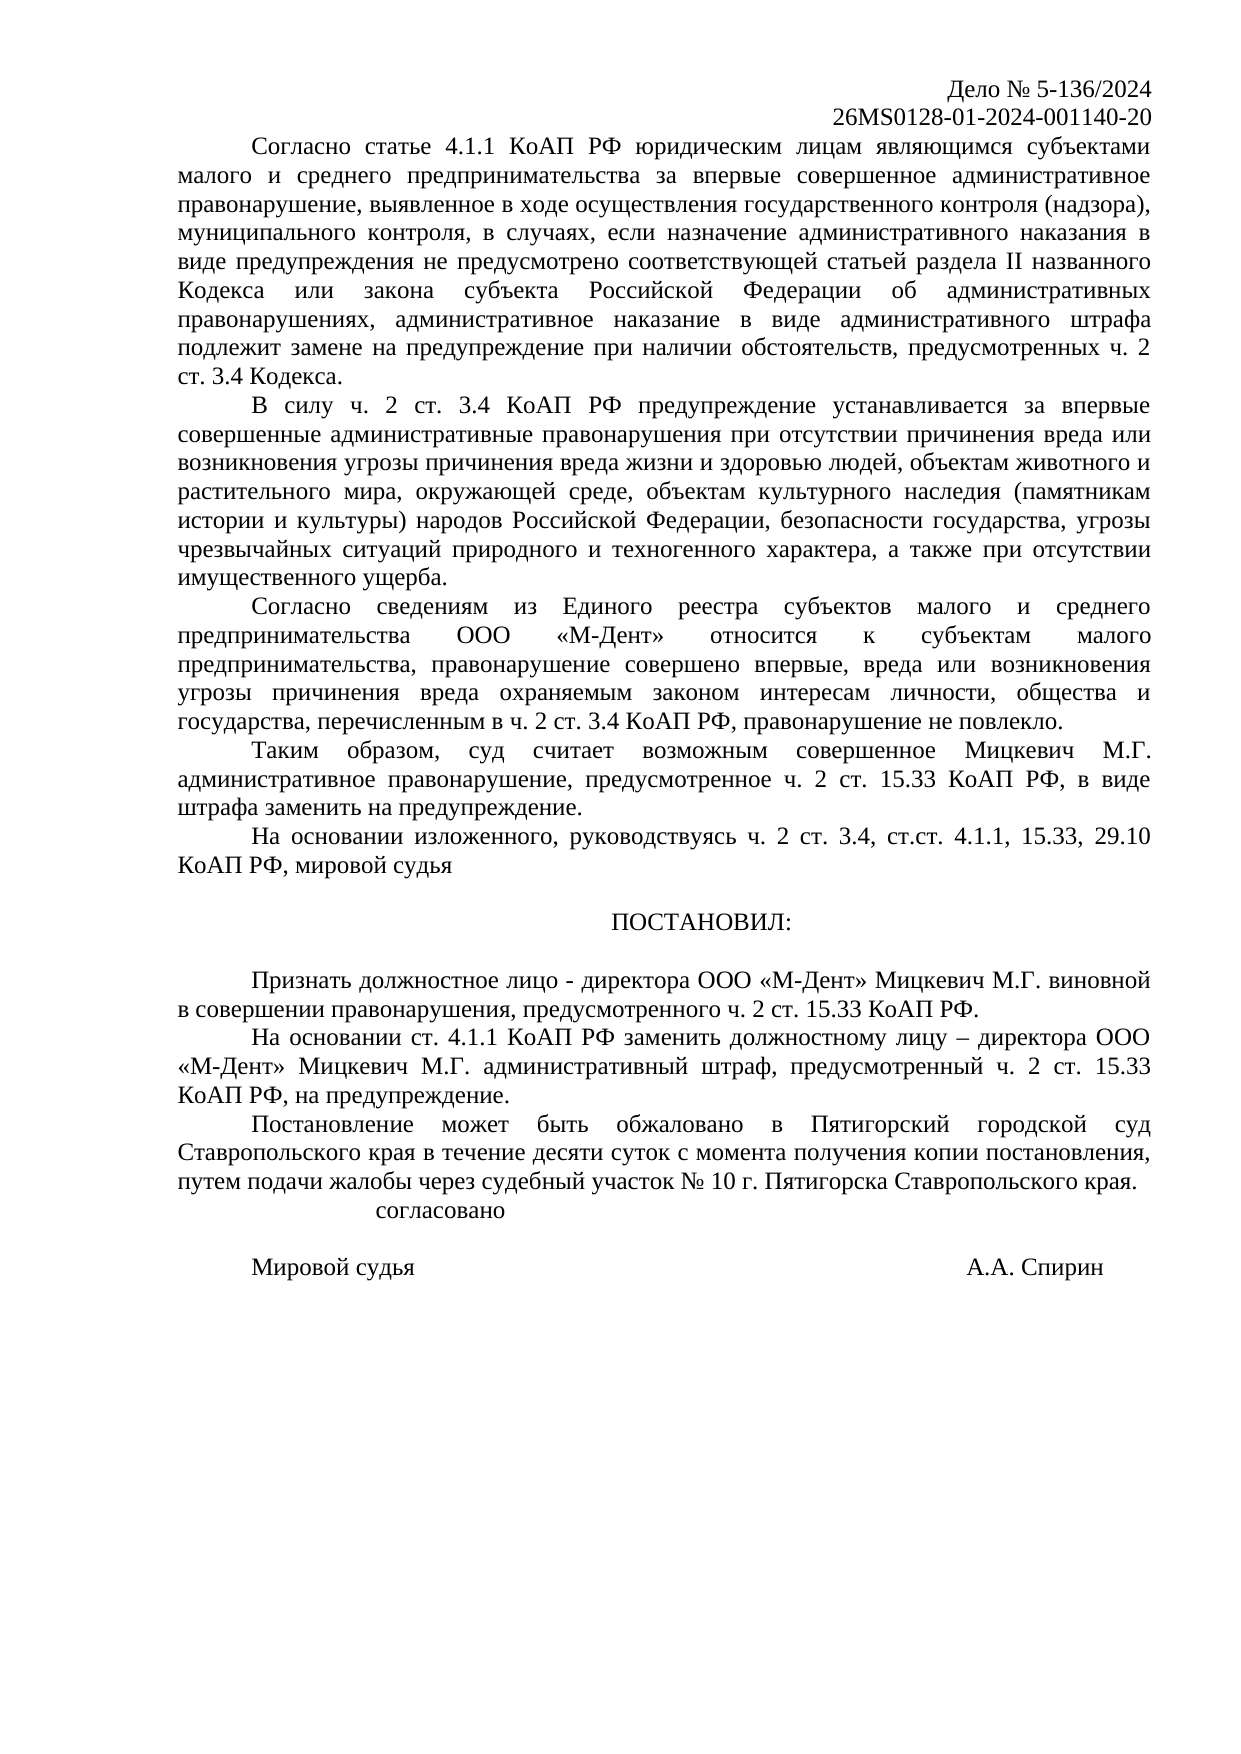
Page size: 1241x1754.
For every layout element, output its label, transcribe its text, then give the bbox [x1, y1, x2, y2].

text Мировой судья А.А. Спирин [177, 1252, 1152, 1281]
text согласовано [177, 1195, 1152, 1224]
text Признать должностное лицо - директора ООО «М-Дент» Мицкевич М.Г. виновной в совершении правонарушения, предусмотренного ч. 2 ст. 15.33 КоАП РФ. [177, 965, 1152, 1022]
text Согласно статье 4.1.1 КоАП РФ юридическим лицам являющимся субъектами малого и среднего предпринимательства за впервые совершенное административное правонарушение, выявленное в ходе осуществления государственного контроля (надзора), муниципального контроля, в случаях, если назначение административного наказания в виде предупреждения не предусмотрено соответствующей статьей раздела II названного Кодекса или закона субъекта Российской Федерации об административных правонарушениях, административное наказание в виде административного штрафа подлежит замене на предупреждение при наличии обстоятельств, предусмотренных ч. 2 ст. 3.4 Кодекса. [177, 131, 1152, 390]
text В силу ч. 2 ст. 3.4 КоАП РФ предупреждение устанавливается за впервые совершенные административные правонарушения при отсутствии причинения вреда или возникновения угрозы причинения вреда жизни и здоровью людей, объектам животного и растительного мира, окружающей среде, объектам культурного наследия (памятникам истории и культуры) народов Российской Федерации, безопасности государства, угрозы чрезвычайных ситуаций природного и техногенного характера, а также при отсутствии имущественного ущерба. [177, 390, 1152, 591]
text На основании ст. 4.1.1 КоАП РФ заменить должностному лицу – директора ООО «М-Дент» Мицкевич М.Г. административный штраф, предусмотренный ч. 2 ст. 15.33 КоАП РФ, на предупреждение. [177, 1022, 1152, 1109]
text На основании изложенного, руководствуясь ч. 2 ст. 3.4, ст.ст. 4.1.1, 15.33, 29.10 КоАП РФ, мировой судья [177, 821, 1152, 879]
text Согласно сведениям из Единого реестра субъектов малого и среднего предпринимательства ООО «М-Дент» относится к субъектам малого предпринимательства, правонарушение совершено впервые, вреда или возникновения угрозы причинения вреда охраняемым законом интересам личности, общества и государства, перечисленным в ч. 2 ст. 3.4 КоАП РФ, правонарушение не повлекло. [177, 591, 1152, 735]
text Постановление может быть обжаловано в Пятигорский городской суд Ставропольского края в течение десяти суток с момента получения копии постановления, путем подачи жалобы через судебный участок № 10 г. Пятигорска Ставропольского края. [177, 1109, 1152, 1195]
text Таким образом, суд считает возможным совершенное Мицкевич М.Г. административное правонарушение, предусмотренное ч. 2 ст. 15.33 КоАП РФ, в виде штрафа заменить на предупреждение. [177, 735, 1152, 821]
text ПОСТАНОВИЛ: [177, 907, 1152, 936]
